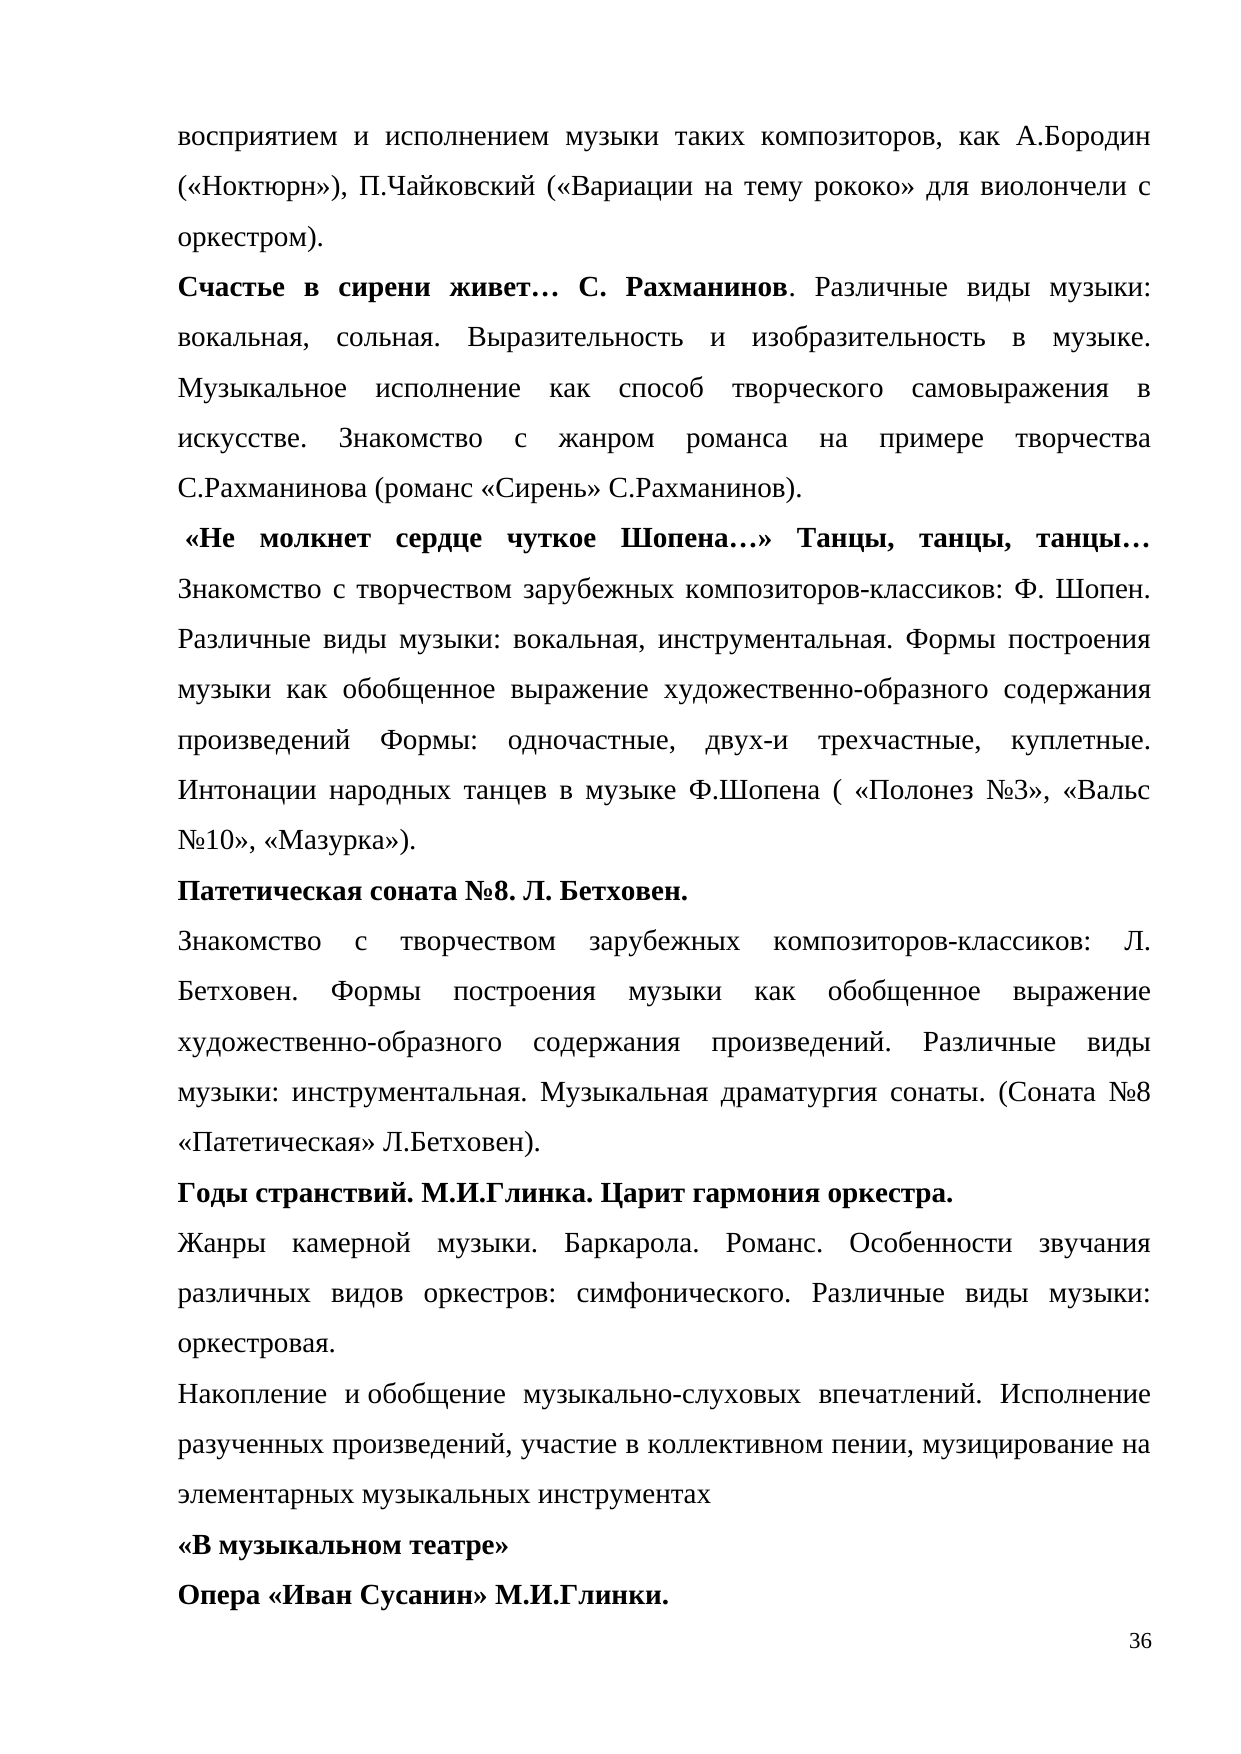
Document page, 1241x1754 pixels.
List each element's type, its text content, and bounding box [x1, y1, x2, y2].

text «В музыкальном театре» [177, 1527, 1152, 1560]
text Знакомство с творчеством зарубежных композиторов-классиков: Л. Бетховен. Формы построения музыки как обобщенное выражение художественно-образного содержания произведений. Различные виды музыки: инструментальная. Музыкальная драматургия сонаты. (Соната №8 «Патетическая» Л.Бетховен). [177, 923, 1152, 1158]
text Накопление и обобщение музыкально-слуховых впечатлений. Исполнение разученных произведений, участие в коллективном пении, музицирование на элементарных музыкальных инструментах [177, 1376, 1152, 1510]
text Счастье в сирени живет… С. Рахманинов. Различные виды музыки: вокальная, сольная. Выразительность и изобразительность в музыке. Музыкальное исполнение как способ творческого самовыражения в искусстве. Знакомство с жанром романса на примере творчества С.Рахманинова (романс «Сирень» С.Рахманинов). [177, 269, 1152, 504]
text Опера «Иван Сусанин» М.И.Глинки. [177, 1577, 1152, 1611]
text Жанры камерной музыки. Баркарола. Романс. Особенности звучания различных видов оркестров: симфонического. Различные виды музыки: оркестровая. [177, 1225, 1152, 1359]
text Годы странствий. М.И.Глинка. Царит гармония оркестра. [177, 1175, 1152, 1208]
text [177, 118, 1152, 252]
text «Не молкнет сердце чуткое Шопена…» Танцы, танцы, танцы…Знакомство с творчеством зарубежных композиторов-классиков: Ф. Шопен. Различные виды музыки: вокальная, инструментальная. Формы построения музыки как обобщенное выражение художественно-образного содержания произведений Формы: одночастные, двух-и трехчастные, куплетные. Интонации народных танцев в музыке Ф.Шопена ( «Полонез №3», «Вальс №10», «Мазурка»). [177, 521, 1152, 856]
text Патетическая соната №8. Л. Бетховен. [177, 873, 1152, 906]
